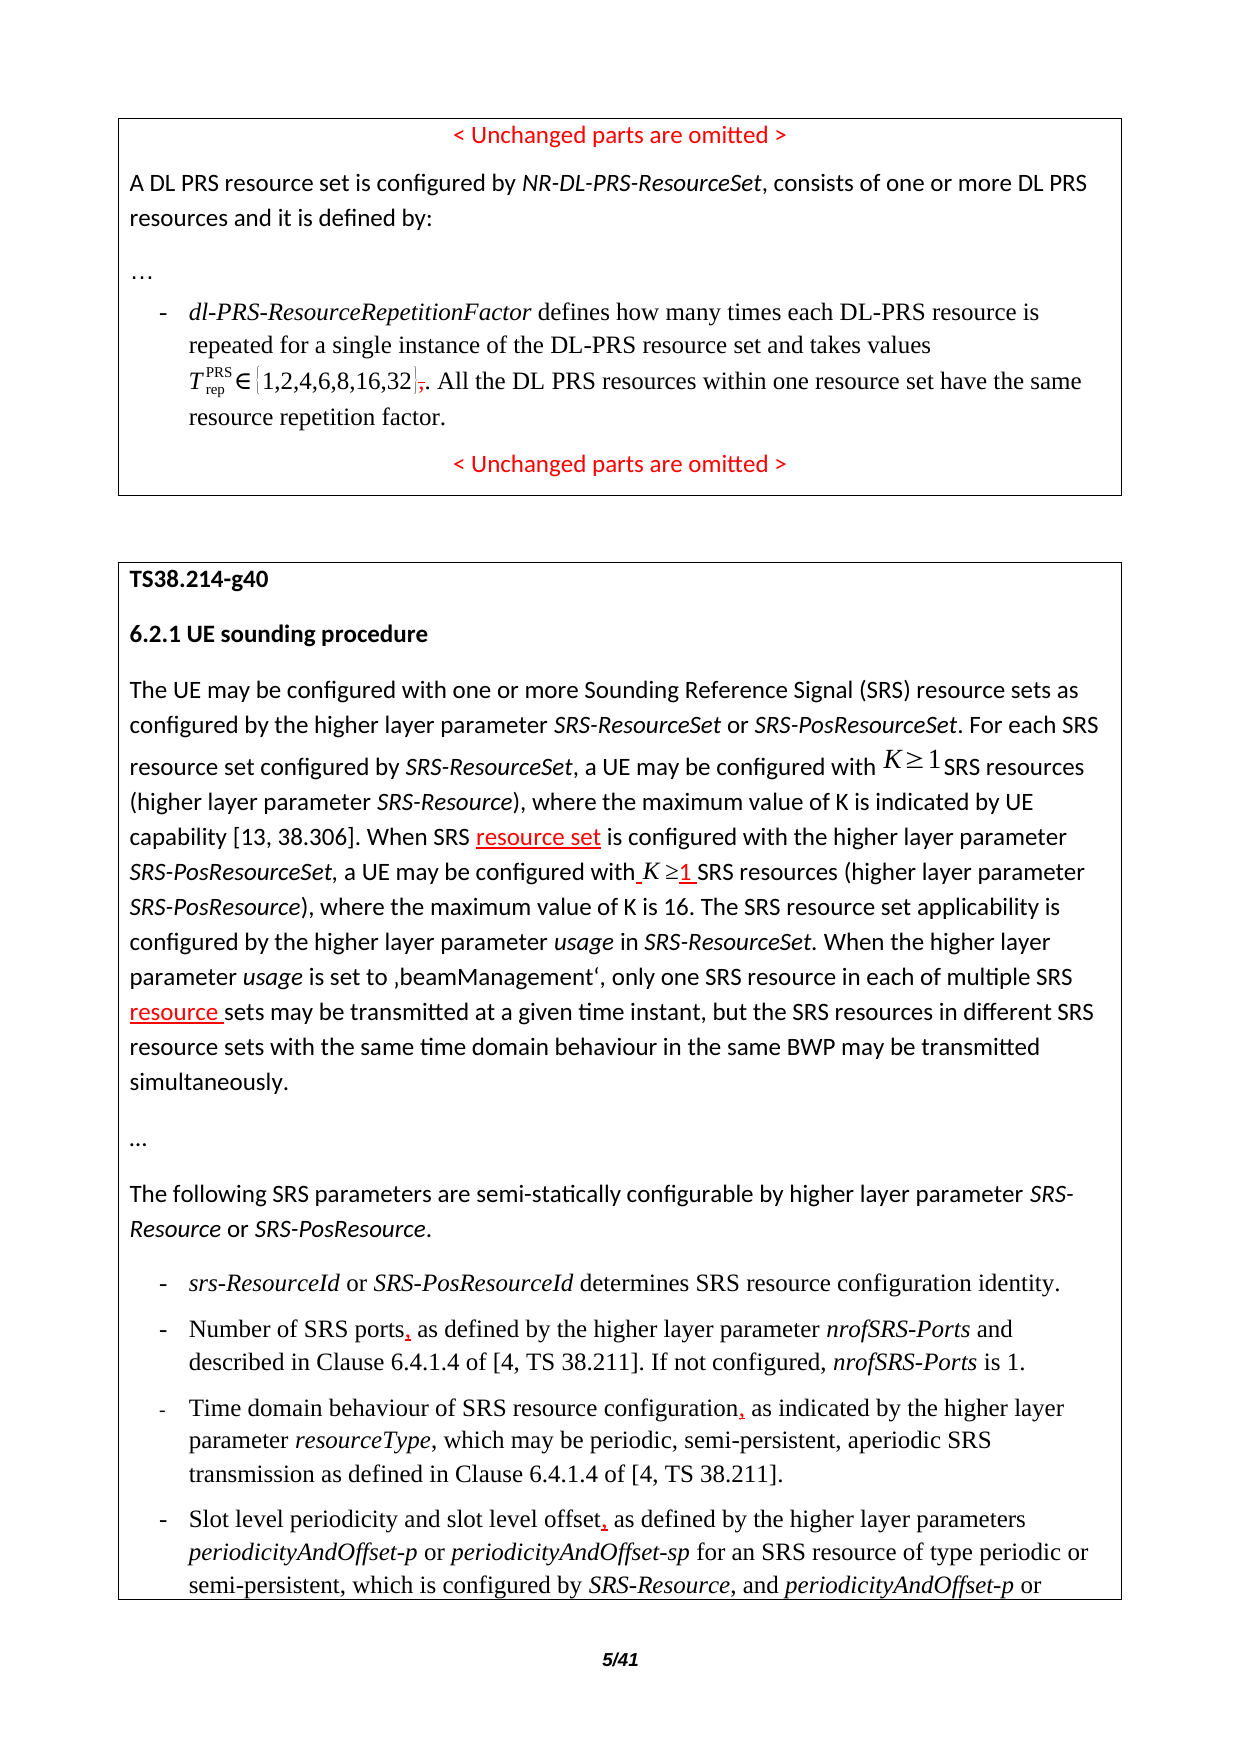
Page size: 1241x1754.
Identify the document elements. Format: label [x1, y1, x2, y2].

table_header [119, 119, 1121, 495]
table_header [119, 563, 1121, 1599]
